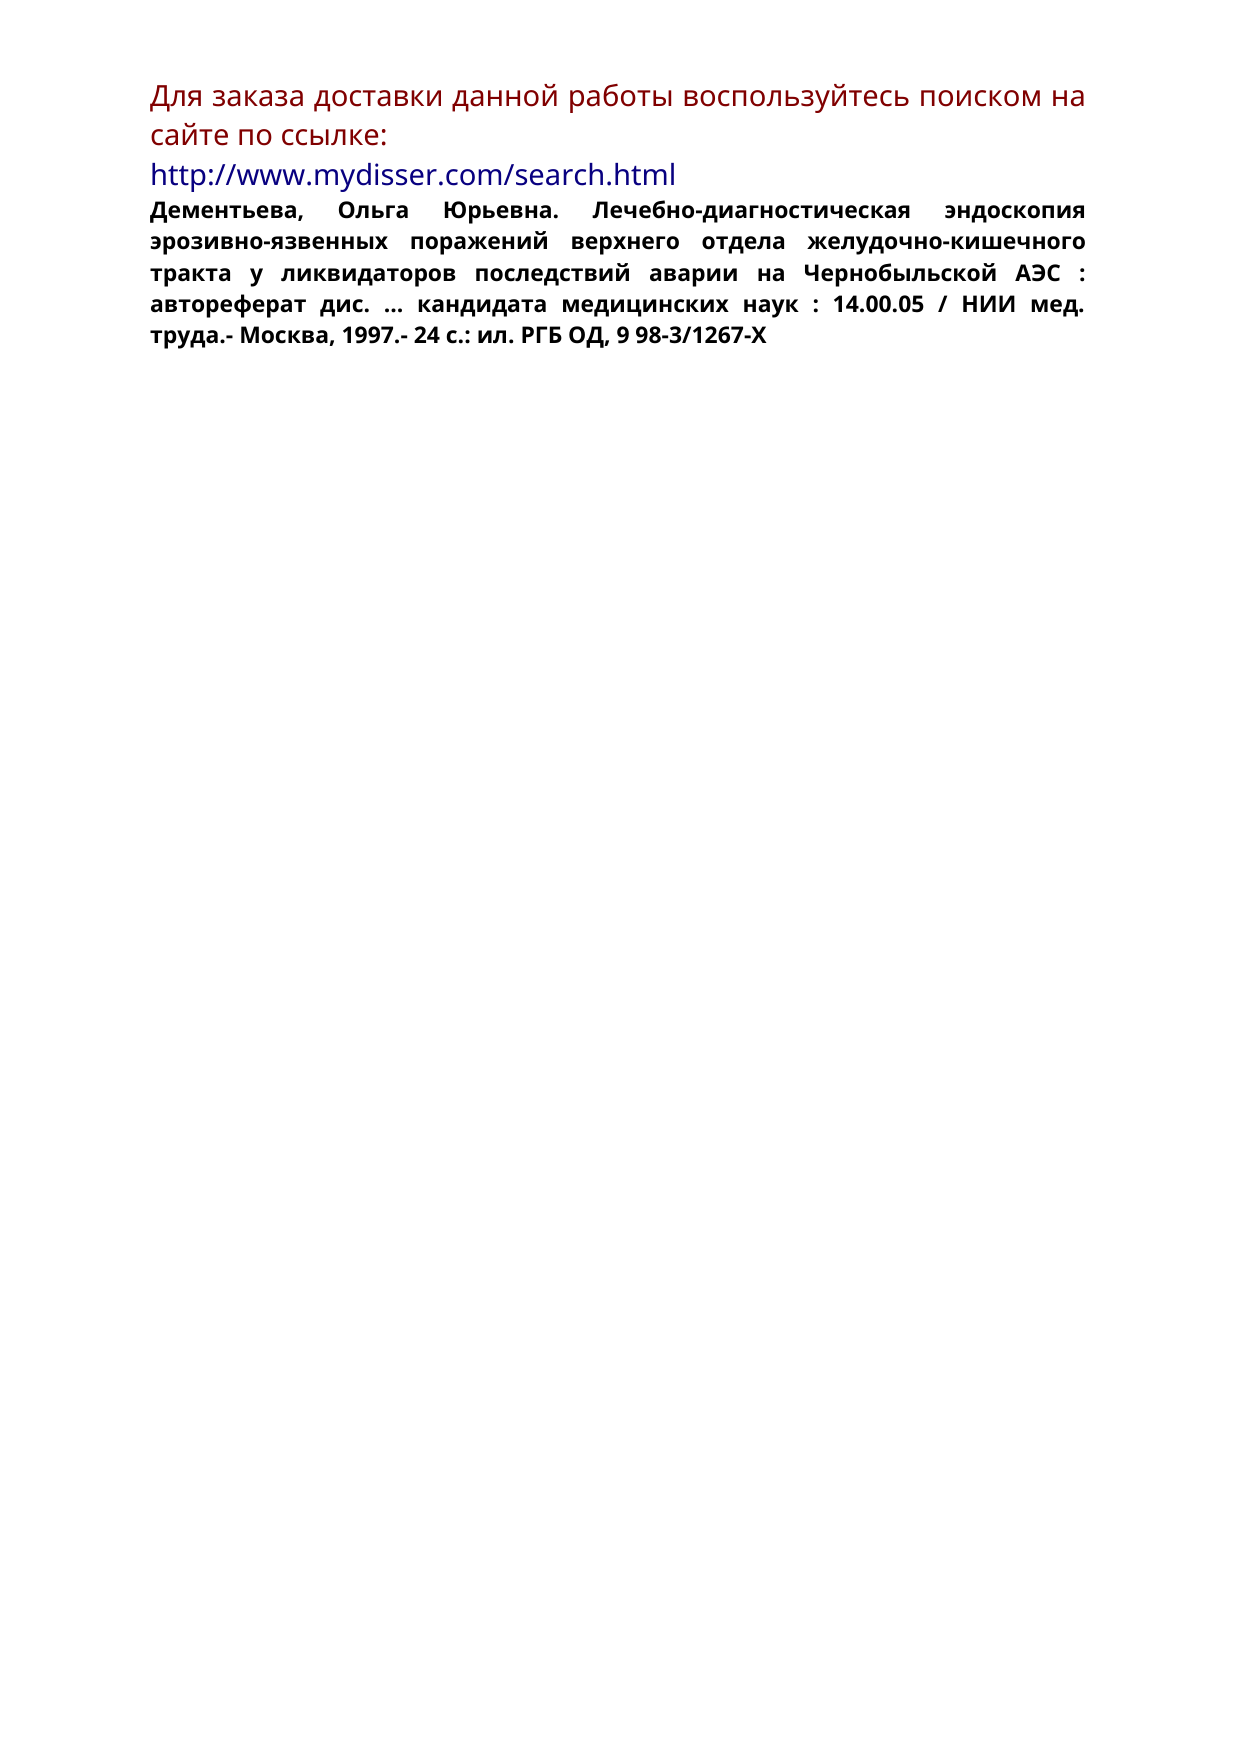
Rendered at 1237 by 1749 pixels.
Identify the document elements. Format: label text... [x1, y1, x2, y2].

text Дементьева, Ольга Юрьевна. Лечебно-диагностическая эндоскопия эрозивно-язвенных поражений верхнего отдела желудочно-кишечного тракта у ликвидаторов последствий аварии на Чернобыльской АЭС : автореферат дис. ... кандидата медицинских наук : 14.00.05 / НИИ мед. труда.- Москва, 1997.- 24 с.: ил. РГБ ОД, 9 98-3/1267-X [150, 194, 1086, 350]
